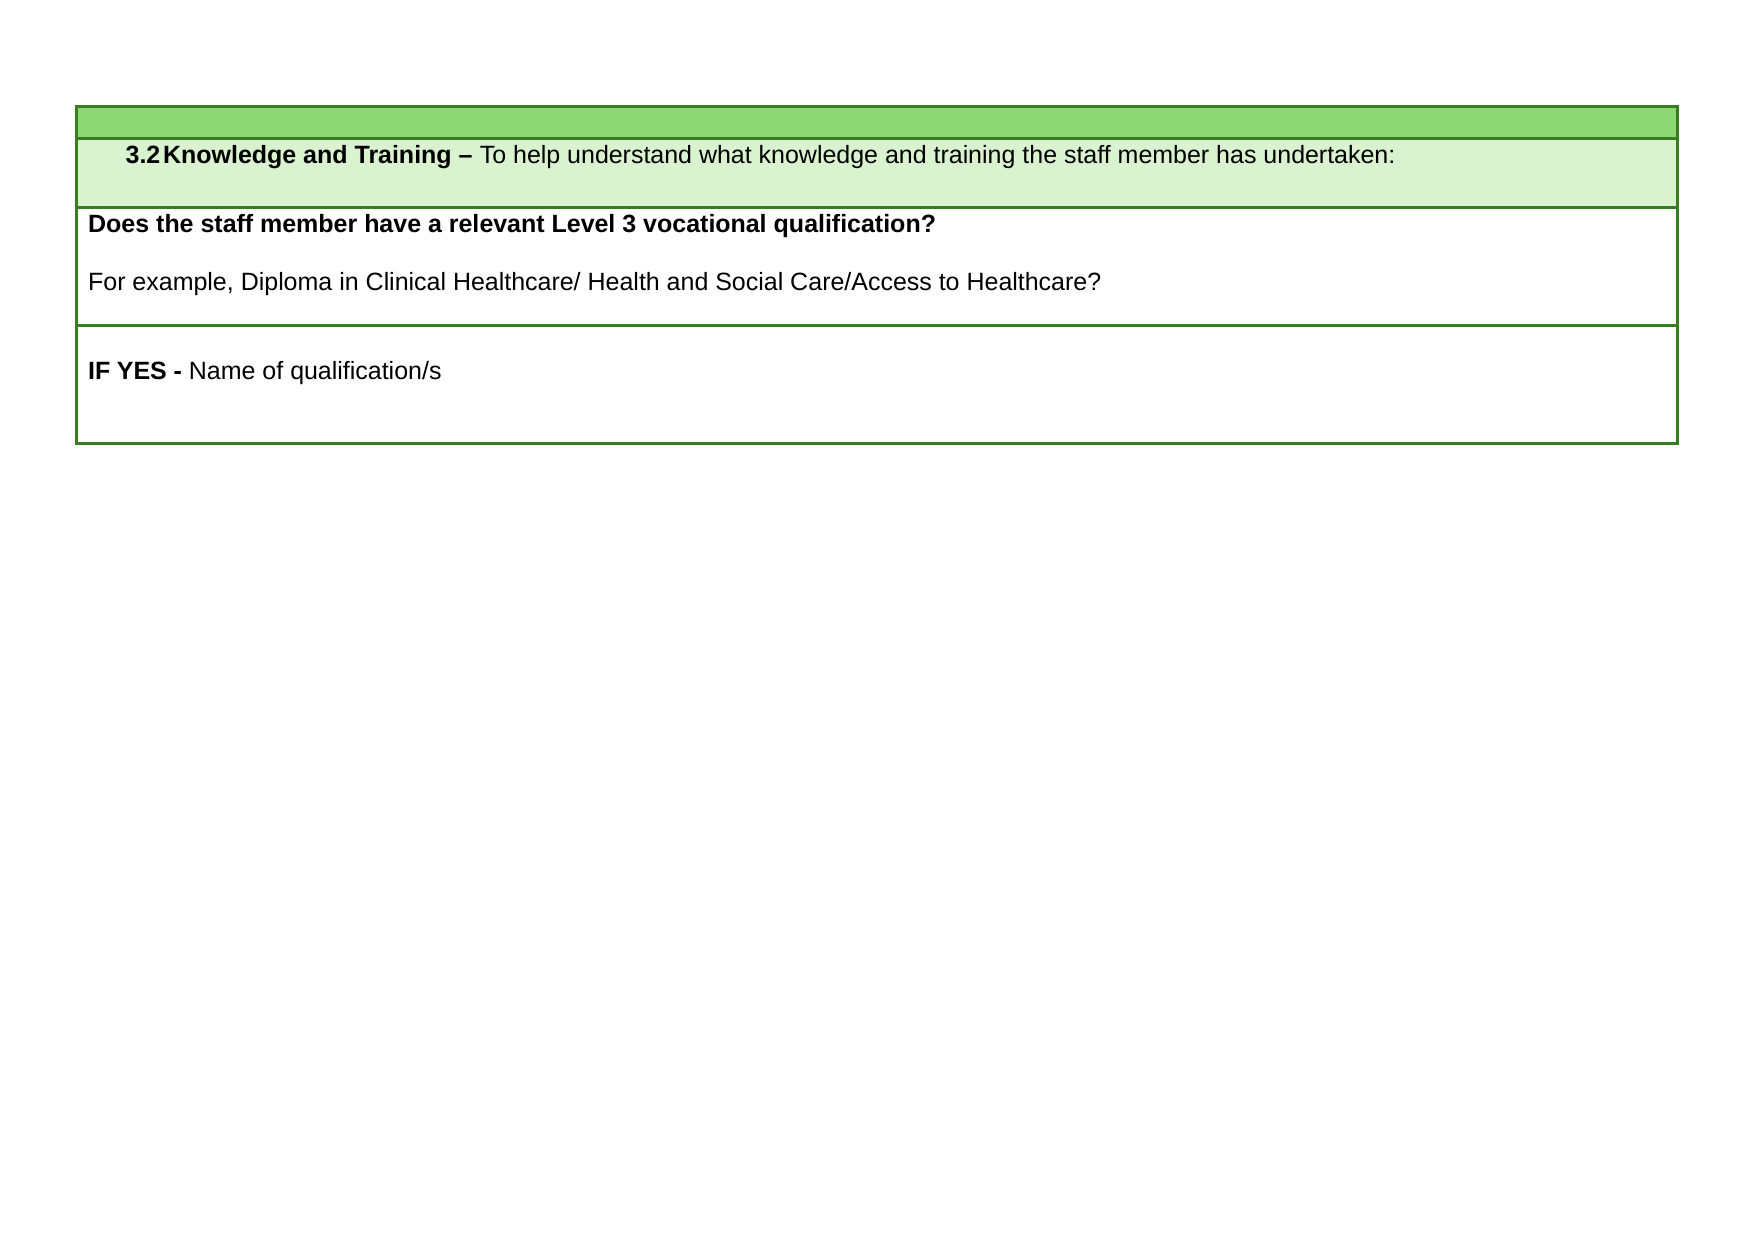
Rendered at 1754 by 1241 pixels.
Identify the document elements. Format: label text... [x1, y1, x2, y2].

table_cell AND/OR [78, 108, 1676, 137]
table_cell Knowledge and Training – To help understand what knowledge and training the staff member has undertaken: [78, 140, 1676, 206]
table_cell IF YES - Name of qualification/s [78, 327, 1676, 442]
table_cell Does the staff member have a relevant Level 3 vocational qualification? For example, Diploma in Clinical Healthcare/ Health and Social Care/Access to Healthcare? [78, 209, 1676, 324]
